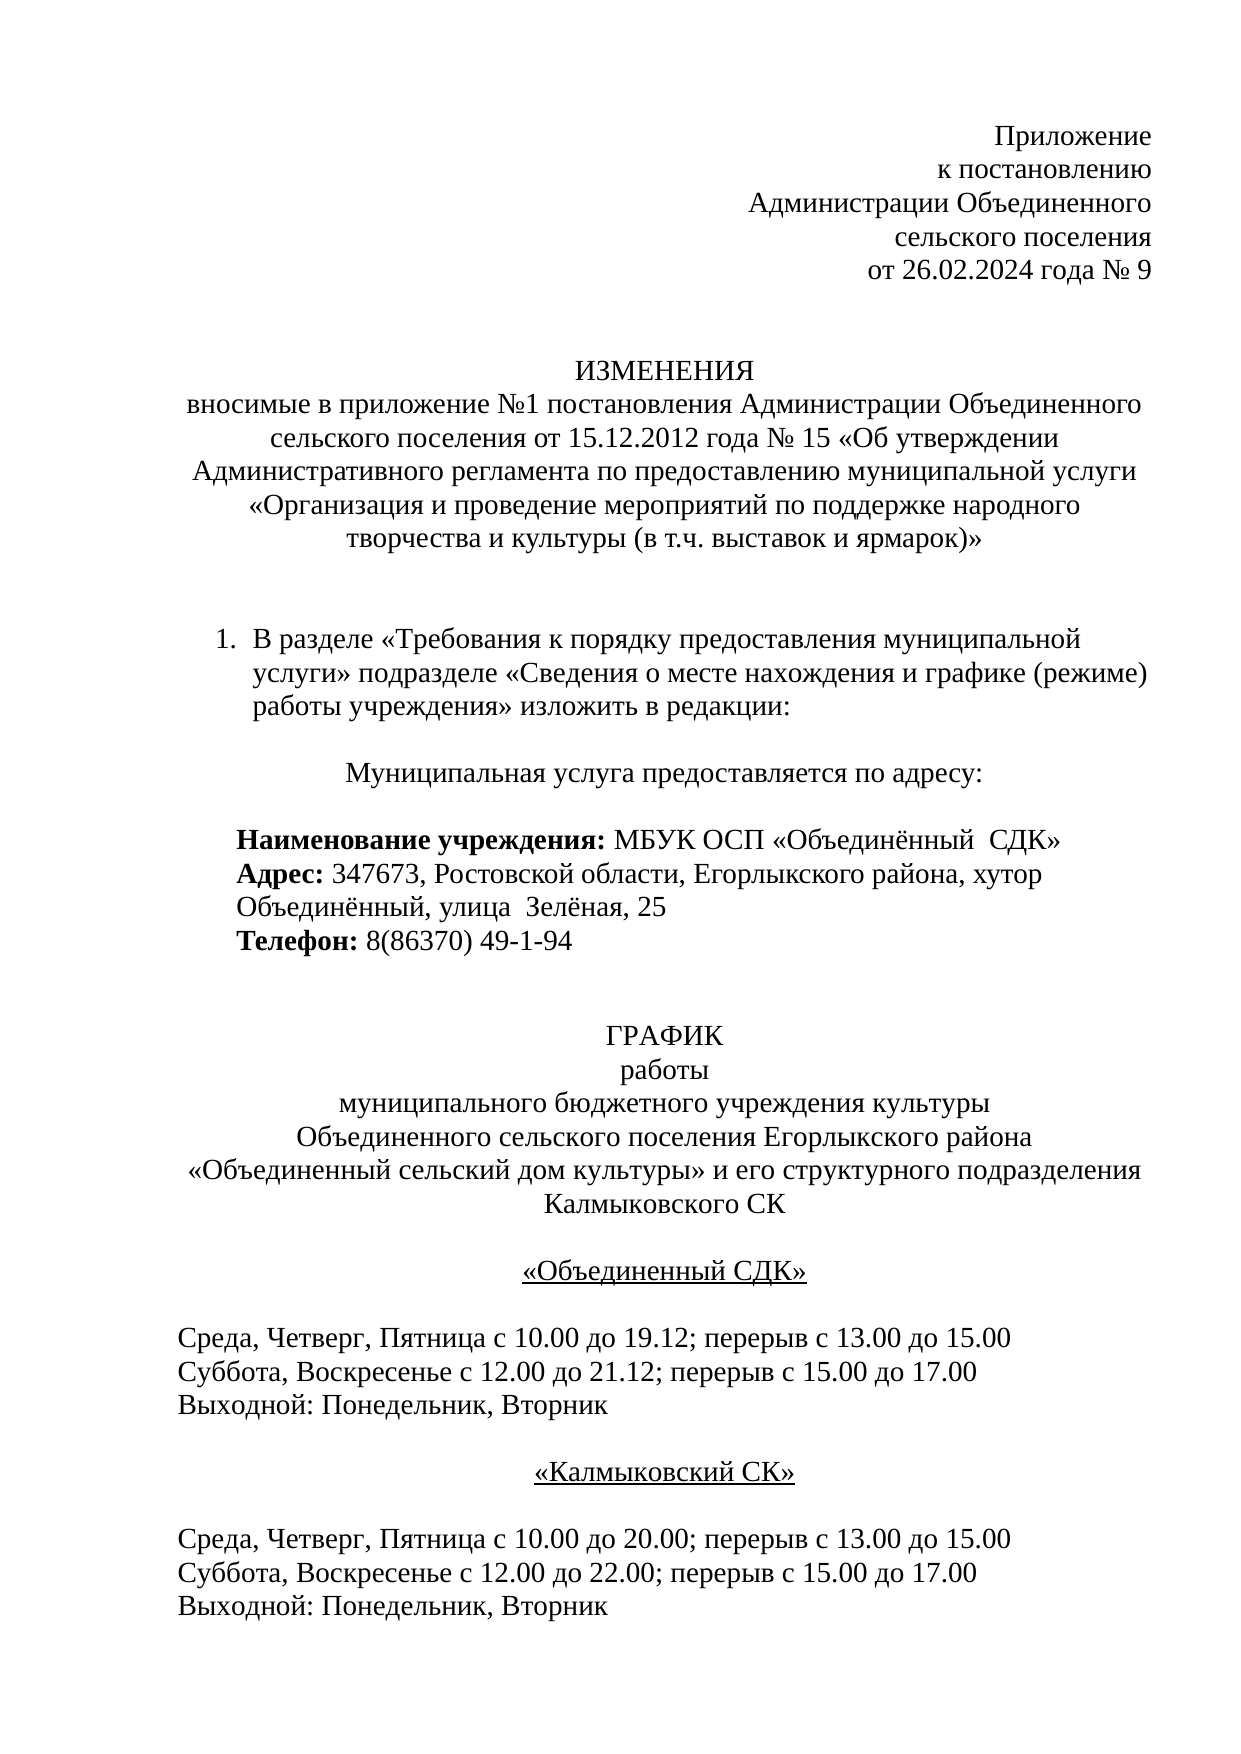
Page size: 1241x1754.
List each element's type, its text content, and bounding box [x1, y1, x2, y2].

text Адрес: 347673, Ростовской области, Егорлыкского района, хутор Объединённый, улица Зелёная, 25 [236, 856, 1152, 923]
text от 26.02.2024 года № 9 [236, 252, 1152, 286]
text «Калмыковский СК» [177, 1454, 1152, 1488]
text ИЗМЕНЕНИЯ [177, 353, 1152, 386]
text Среда, Четверг, Пятница с 10.00 до 19.12; перерыв с 13.00 до 15.00 [177, 1320, 1152, 1354]
text Выходной: Понедельник, Вторник [177, 1387, 1152, 1421]
text муниципального бюджетного учреждения культуры [177, 1085, 1152, 1119]
text Наименование учреждения: МБУК ОСП «Объединённый СДК» [177, 822, 1152, 856]
text к постановлению [236, 152, 1152, 185]
text Объединенного сельского поселения Егорлыкского района [177, 1119, 1152, 1152]
text сельского поселения [236, 219, 1152, 252]
text Приложение [236, 118, 1152, 152]
text Среда, Четверг, Пятница с 10.00 до 20.00; перерыв с 13.00 до 15.00 [177, 1521, 1152, 1555]
text ГРАФИК [177, 1018, 1152, 1052]
text Суббота, Воскресенье с 12.00 до 21.12; перерыв с 15.00 до 17.00 [177, 1354, 1152, 1387]
text Администрации Объединенного [236, 185, 1152, 219]
text вносимые в приложение №1 постановления Администрации Объединенного сельского поселения от 15.12.2012 года № 15 «Об утверждении Административного регламента по предоставлению муниципальной услуги «Организация и проведение мероприятий по поддержке народного творчества и культуры (в т.ч. выставок и ярмарок)» [177, 386, 1152, 554]
text Суббота, Воскресенье с 12.00 до 22.00; перерыв с 15.00 до 17.00 [177, 1555, 1152, 1588]
text Телефон: 8(86370) 49-1-94 [236, 923, 1152, 957]
list В разделе «Требования к порядку предоставления муниципальной услуги» подразделе «Сведения о месте нахождения и графике (режиме) работы учреждения» изложить в редакции: [215, 621, 1152, 722]
text «Объединенный сельский дом культуры» и его структурного подразделения Калмыковского СК [177, 1152, 1152, 1219]
text Муниципальная услуга предоставляется по адресу: [177, 755, 1152, 789]
text «Объединенный СДК» [177, 1253, 1152, 1287]
text Выходной: Понедельник, Вторник [177, 1588, 1152, 1622]
text работы [177, 1052, 1152, 1085]
